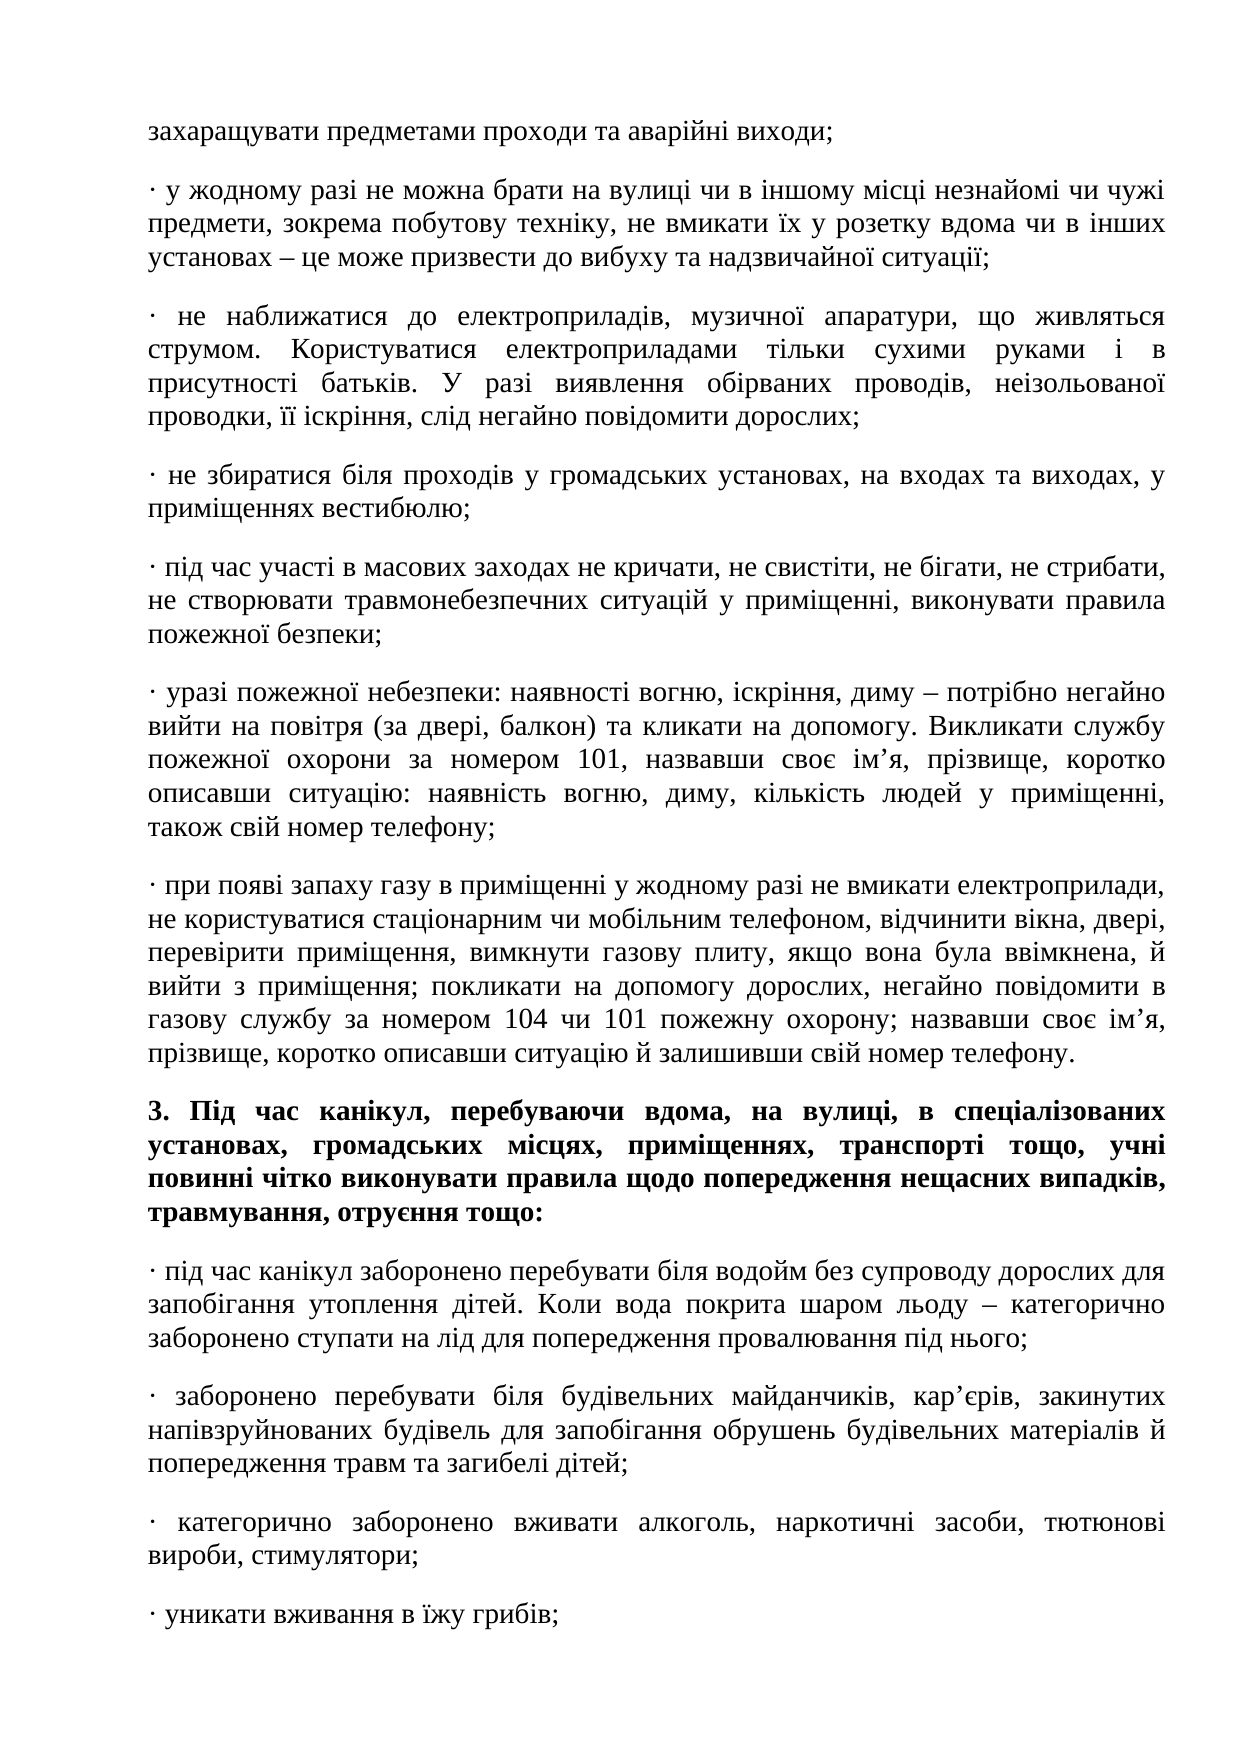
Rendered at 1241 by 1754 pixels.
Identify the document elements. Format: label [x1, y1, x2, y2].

table_header [148, 89, 1240, 1629]
